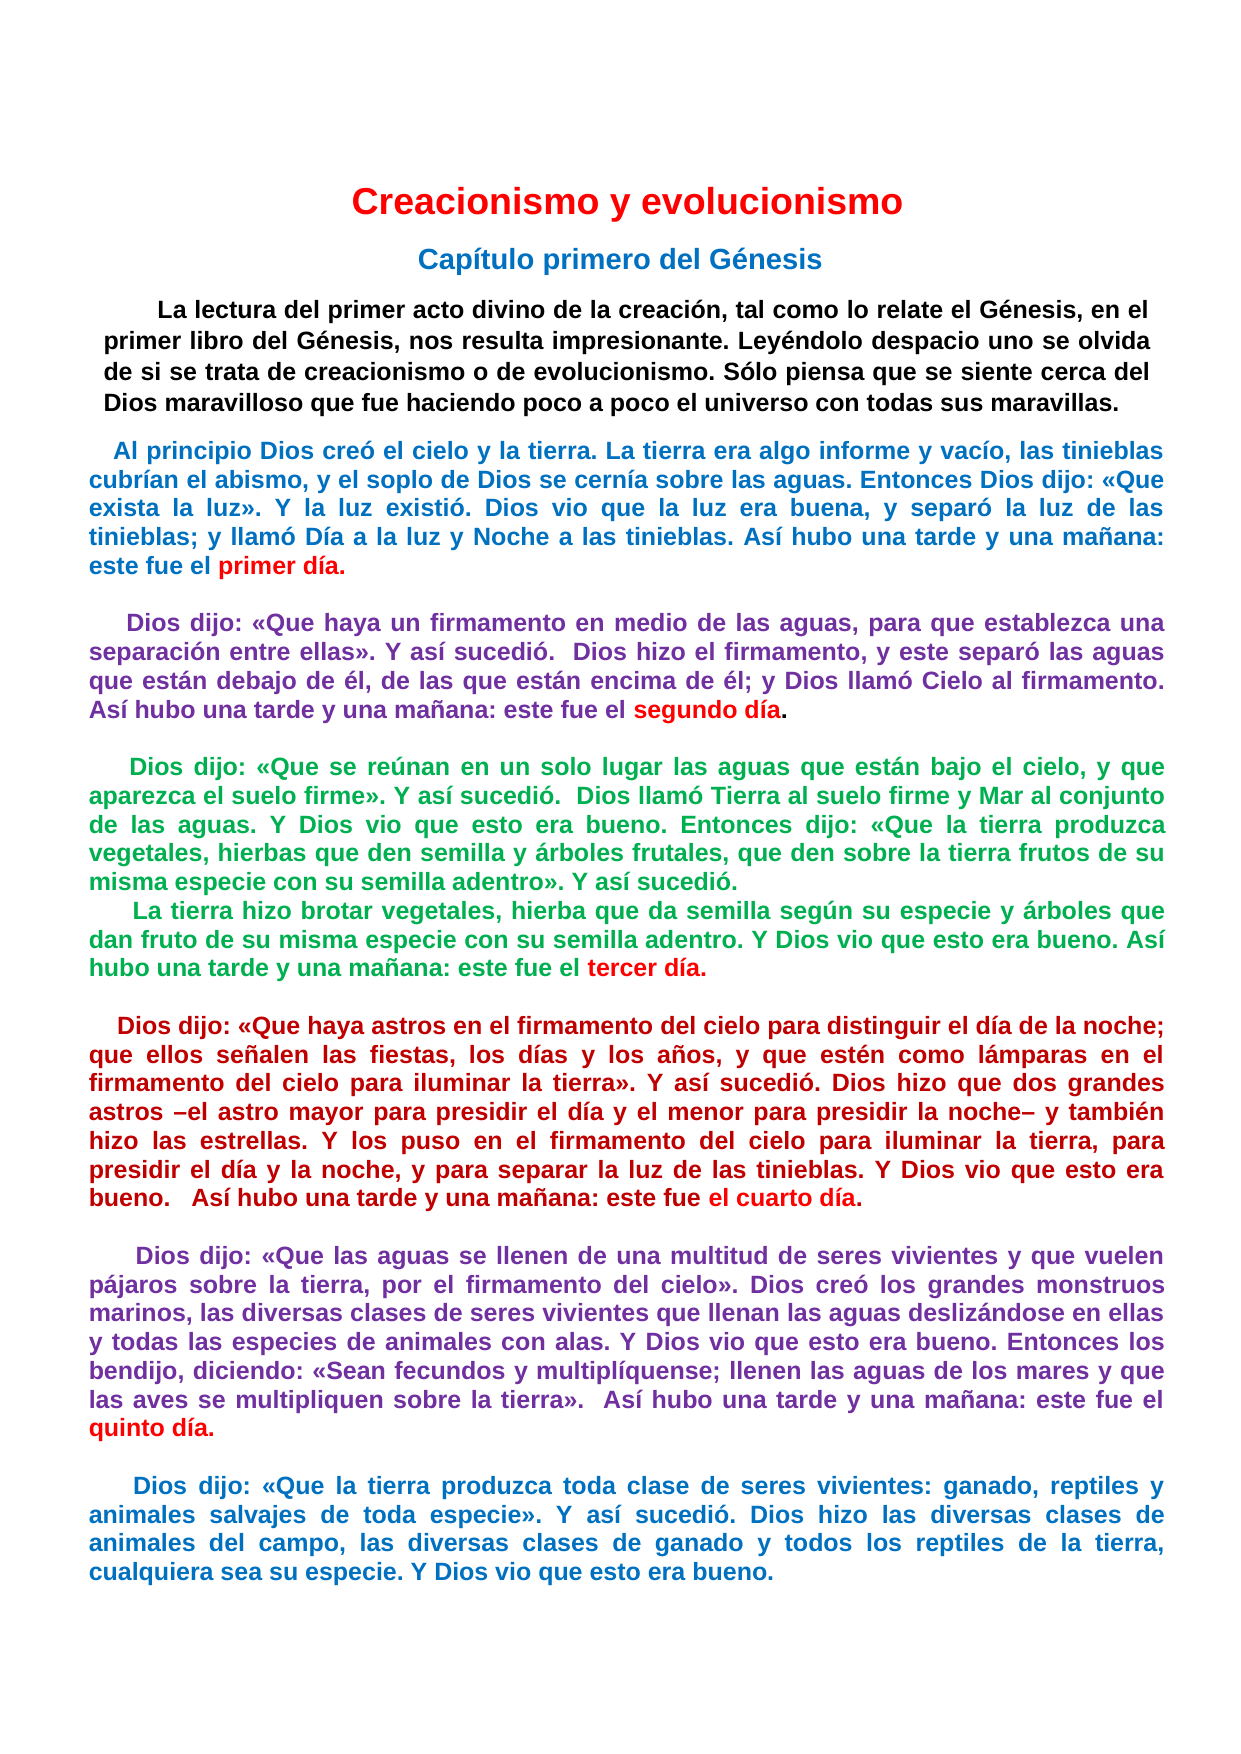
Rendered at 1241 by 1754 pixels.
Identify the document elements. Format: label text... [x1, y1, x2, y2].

text Al principio Dios creó el cielo y la tierra. La tierra era algo informe y vacío, las tinieblas cubrían el abismo, y el soplo de Dios se cernía sobre las aguas. Entonces Dios dijo: «Que exista la luz». Y la luz existió. Dios vio que la luz era buena, y separó la luz de las tinieblas; y llamó Día a la luz y Noche a las tinieblas. Así hubo una tarde y una mañana: este fue el primer día. [88, 436, 1167, 580]
text Capítulo primero del Génesis [88, 242, 1152, 276]
text Dios dijo: «Que la tierra produzca toda clase de seres vivientes: ganado, reptiles y animales salvajes de toda especie». Y así sucedió. Dios hizo las diversas clases de animales del campo, las diversas clases de ganado y todos los reptiles de la tierra, cualquiera sea su especie. Y Dios vio que esto era bueno. [88, 1471, 1167, 1586]
text La tierra hizo brotar vegetales, hierba que da semilla según su especie y árboles que dan fruto de su misma especie con su semilla adentro. Y Dios vio que esto era bueno. Así hubo una tarde y una mañana: este fue el tercer día. [88, 896, 1167, 982]
text La lectura del primer acto divino de la creación, tal como lo relate el Génesis, en el primer libro del Génesis, nos resulta impresionante. Leyéndolo despacio uno se olvida de si se trata de creacionismo o de evolucionismo. Sólo piensa que se siente cerca del Dios maravilloso que fue haciendo poco a poco el universo con todas sus maravillas. [88, 295, 1152, 417]
text Dios dijo: «Que las aguas se llenen de una multitud de seres vivientes y que vuelen pájaros sobre la tierra, por el firmamento del cielo». Dios creó los grandes monstruos marinos, las diversas clases de seres vivientes que llenan las aguas deslizándose en ellas y todas las especies de animales con alas. Y Dios vio que esto era bueno. Entonces los bendijo, diciendo: «Sean fecundos y multiplíquense; llenen las aguas de los mares y que las aves se multipliquen sobre la tierra». Así hubo una tarde y una mañana: este fue el quinto día. [88, 1241, 1167, 1442]
text Dios dijo: «Que haya un firmamento en medio de las aguas, para que establezca una separación entre ellas». Y así sucedió. Dios hizo el firmamento, y este separó las aguas que están debajo de él, de las que están encima de él; y Dios llamó Cielo al firmamento. Así hubo una tarde y una mañana: este fue el segundo día. [88, 608, 1167, 723]
text Dios dijo: «Que se reúnan en un solo lugar las aguas que están bajo el cielo, y que aparezca el suelo firme». Y así sucedió. Dios llamó Tierra al suelo firme y Mar al conjunto de las aguas. Y Dios vio que esto era bueno. Entonces dijo: «Que la tierra produzca vegetales, hierbas que den semilla y árboles frutales, que den sobre la tierra frutos de su misma especie con su semilla adentro». Y así sucedió. [88, 752, 1167, 896]
text Dios dijo: «Que haya astros en el firmamento del cielo para distinguir el día de la noche; que ellos señalen las fiestas, los días y los años, y que estén como lámparas en el firmamento del cielo para iluminar la tierra». Y así sucedió. Dios hizo que dos grandes astros –el astro mayor para presidir el día y el menor para presidir la noche– y también hizo las estrellas. Y los puso en el firmamento del cielo para iluminar la tierra, para presidir el día y la noche, y para separar la luz de las tinieblas. Y Dios vio que esto era bueno. Así hubo una tarde y una mañana: este fue el cuarto día. [88, 1011, 1167, 1212]
text Creacionismo y evolucionismo [88, 148, 1152, 222]
